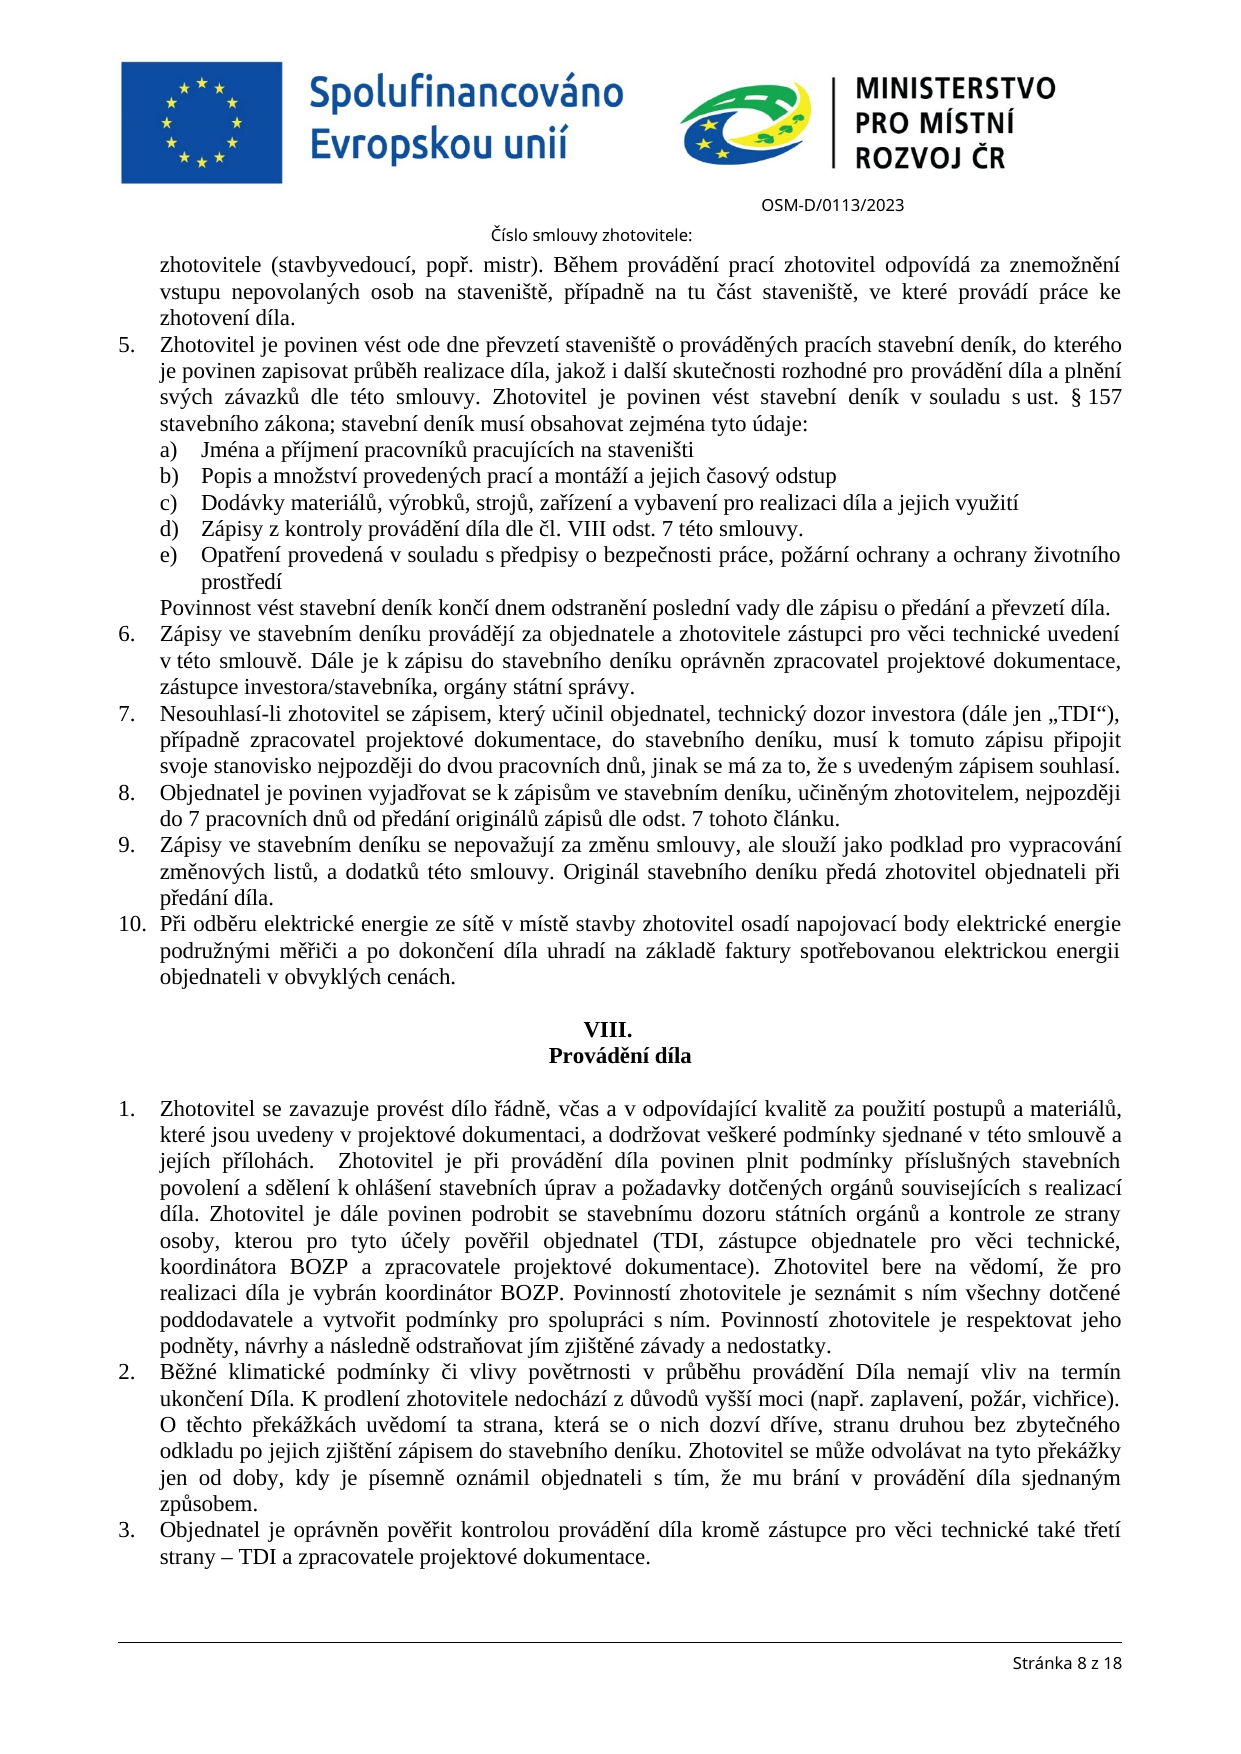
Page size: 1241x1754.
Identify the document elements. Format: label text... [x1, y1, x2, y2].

text Nesouhlasí-li zhotovitel se zápisem, který učinil objednatel, technický dozor investora (dále jen „TDI“), případně zpracovatel projektové dokumentace, do stavebního deníku, musí k tomuto zápisu připojit svoje stanovisko nejpozději do dvou pracovních dnů, jinak se má za to, že s uvedeným zápisem souhlasí. [118, 699, 1122, 779]
text Zhotovitel je povinen vést ode dne převzetí staveniště o prováděných pracích stavební deník, do kterého je povinen zapisovat průběh realizace díla, jakož i další skutečnosti rozhodné pro provádění díla a plnění svých závazků dle této smlouvy. Zhotovitel je povinen vést stavební deník v souladu s ust. § 157 stavebního zákona; stavební deník musí obsahovat zejména tyto údaje: [118, 331, 1122, 436]
text Popis a množství provedených prací a montáží a jejich časový odstup [159, 462, 1122, 489]
text Zápisy z kontroly provádění díla dle čl. VIII odst. 7 této smlouvy. [159, 515, 1122, 541]
text Povinnost vést stavební deník končí dnem odstranění poslední vady dle zápisu o předání a převzetí díla. [159, 594, 1122, 621]
text Zápisy ve stavebním deníku se nepovažují za změnu smlouvy, ale slouží jako podklad pro vypracování změnových listů, a dodatků této smlouvy. Originál stavebního deníku předá zhotovitel objednateli při předání díla. [118, 831, 1122, 910]
text Zhotovitel se zavazuje provést dílo řádně, včas a v odpovídající kvalitě za použití postupů a materiálů, které jsou uvedeny v projektové dokumentaci, a dodržovat veškeré podmínky sjednané v této smlouvě a jejích přílohách. Zhotovitel je při provádění díla povinen plnit podmínky příslušných stavebních povolení a sdělení k ohlášení stavebních úprav a požadavky dotčených orgánů souvisejících s realizací díla. Zhotovitel je dále povinen podrobit se stavebnímu dozoru státních orgánů a kontrole ze strany osoby, kterou pro tyto účely pověřil objednatel (TDI, zástupce objednatele pro věci technické, koordinátora BOZP a zpracovatele projektové dokumentace). Zhotovitel bere na vědomí, že pro realizaci díla je vybrán koordinátor BOZP. Povinností zhotovitele je seznámit s ním všechny dotčené poddodavatele a vytvořit podmínky pro spolupráci s ním. Povinností zhotovitele je respektovat jeho podněty, návrhy a následně odstraňovat jím zjištěné závady a nedostatky. [118, 1095, 1122, 1358]
text Provádění díla [118, 1042, 1122, 1068]
text Běžné klimatické podmínky či vlivy povětrnosti v průběhu provádění Díla nemají vliv na termín ukončení Díla. K prodlení zhotovitele nedochází z důvodů vyšší moci (např. zaplavení, požár, vichřice). O těchto překážkách uvědomí ta strana, která se o nich dozví dříve, stranu druhou bez zbytečného odkladu po jejich zjištění zápisem do stavebního deníku. Zhotovitel se může odvolávat na tyto překážky jen od doby, kdy je písemně oznámil objednateli s tím, že mu brání v provádění díla sjednaným způsobem. [118, 1358, 1122, 1517]
text Objednatel je oprávněn pověřit kontrolou provádění díla kromě zástupce pro věci technické také třetí strany – TDI a zpracovatele projektové dokumentace. [118, 1517, 1122, 1569]
picture [118, 59, 1063, 187]
text Objednatel je povinen vyjadřovat se k zápisům ve stavebním deníku, učiněným zhotovitelem, nejpozději do 7 pracovních dnů od předání originálů zápisů dle odst. 7 tohoto článku. [118, 779, 1122, 831]
text Opatření provedená v souladu s předpisy o bezpečnosti práce, požární ochrany a ochrany životního prostředí [159, 541, 1122, 594]
text Zápisy ve stavebním deníku provádějí za objednatele a zhotovitele zástupci pro věci technické uvedení v této smlouvě. Dále je k zápisu do stavebního deníku oprávněn zpracovatel projektové dokumentace, zástupce investora/stavebníka, orgány státní správy. [118, 621, 1122, 699]
text Jména a příjmení pracovníků pracujících na staveništi [159, 436, 1122, 462]
text Dodávky materiálů, výrobků, strojů, zařízení a vybavení pro realizaci díla a jejich využití [159, 489, 1122, 515]
text Při odběru elektrické energie ze sítě v místě stavby zhotovitel osadí napojovací body elektrické energie podružnými měřiči a po dokončení díla uhradí na základě faktury spotřebovanou elektrickou energii objednateli v obvyklých cenách. [118, 910, 1122, 989]
